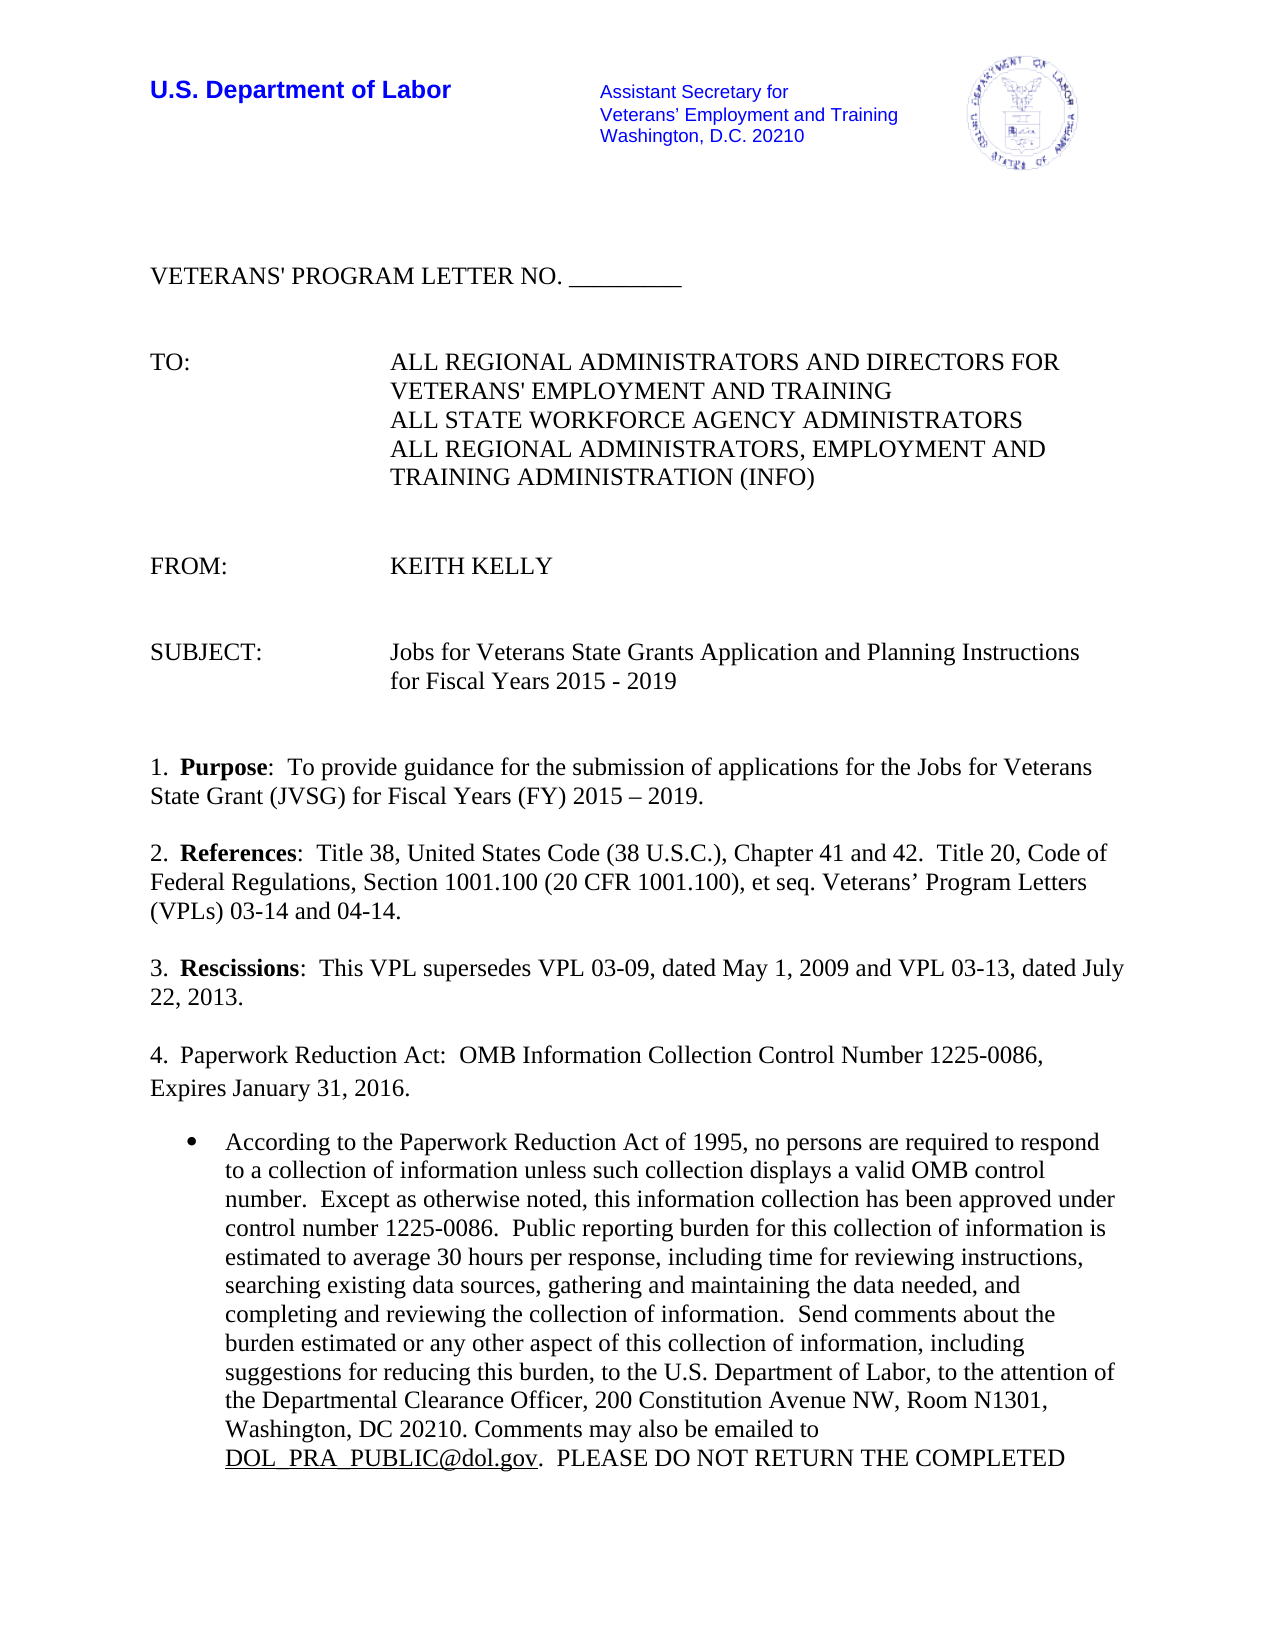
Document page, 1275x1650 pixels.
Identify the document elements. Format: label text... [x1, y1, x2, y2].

text TRAINING ADMINISTRATION (INFO) [150, 462, 1125, 491]
text for Fiscal Years 2015 - 2019 [150, 666, 1125, 695]
text TO: ALL REGIONAL ADMINISTRATORS AND DIRECTORS FOR [150, 347, 1125, 376]
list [187, 1127, 1125, 1472]
text 2. References: Title 38, United States Code (38 U.S.C.), Chapter 41 and 42. Title 20, Code of Federal Regulations, Section 1001.100 (20 CFR 1001.100), et seq. Veterans’ Program Letters (VPLs) 03-14 and 04-14. [150, 838, 1125, 925]
text 4. Paperwork Reduction Act: OMB Information Collection Control Number 1225-0086, Expires January 31, 2016. [150, 1040, 1125, 1101]
text SUBJECT: Jobs for Veterans State Grants Application and Planning Instructions [150, 637, 1125, 666]
text VETERANS' PROGRAM LETTER NO. _________ [150, 261, 1125, 290]
text FROM: KEITH KELLY [150, 549, 1125, 580]
text ALL REGIONAL ADMINISTRATORS, EMPLOYMENT AND [150, 434, 1125, 462]
text ALL STATE WORKFORCE AGENCY ADMINISTRATORS [150, 405, 1125, 434]
text 3. Rescissions: This VPL supersedes VPL 03-09, dated May 1, 2009 and VPL 03-13, dated July 22, 2013. [150, 953, 1125, 1011]
text 1. Purpose: To provide guidance for the submission of applications for the Jobs for Veterans State Grant (JVSG) for Fiscal Years (FY) 2015 – 2019. [150, 752, 1125, 810]
text VETERANS' EMPLOYMENT AND TRAINING [150, 376, 1125, 405]
